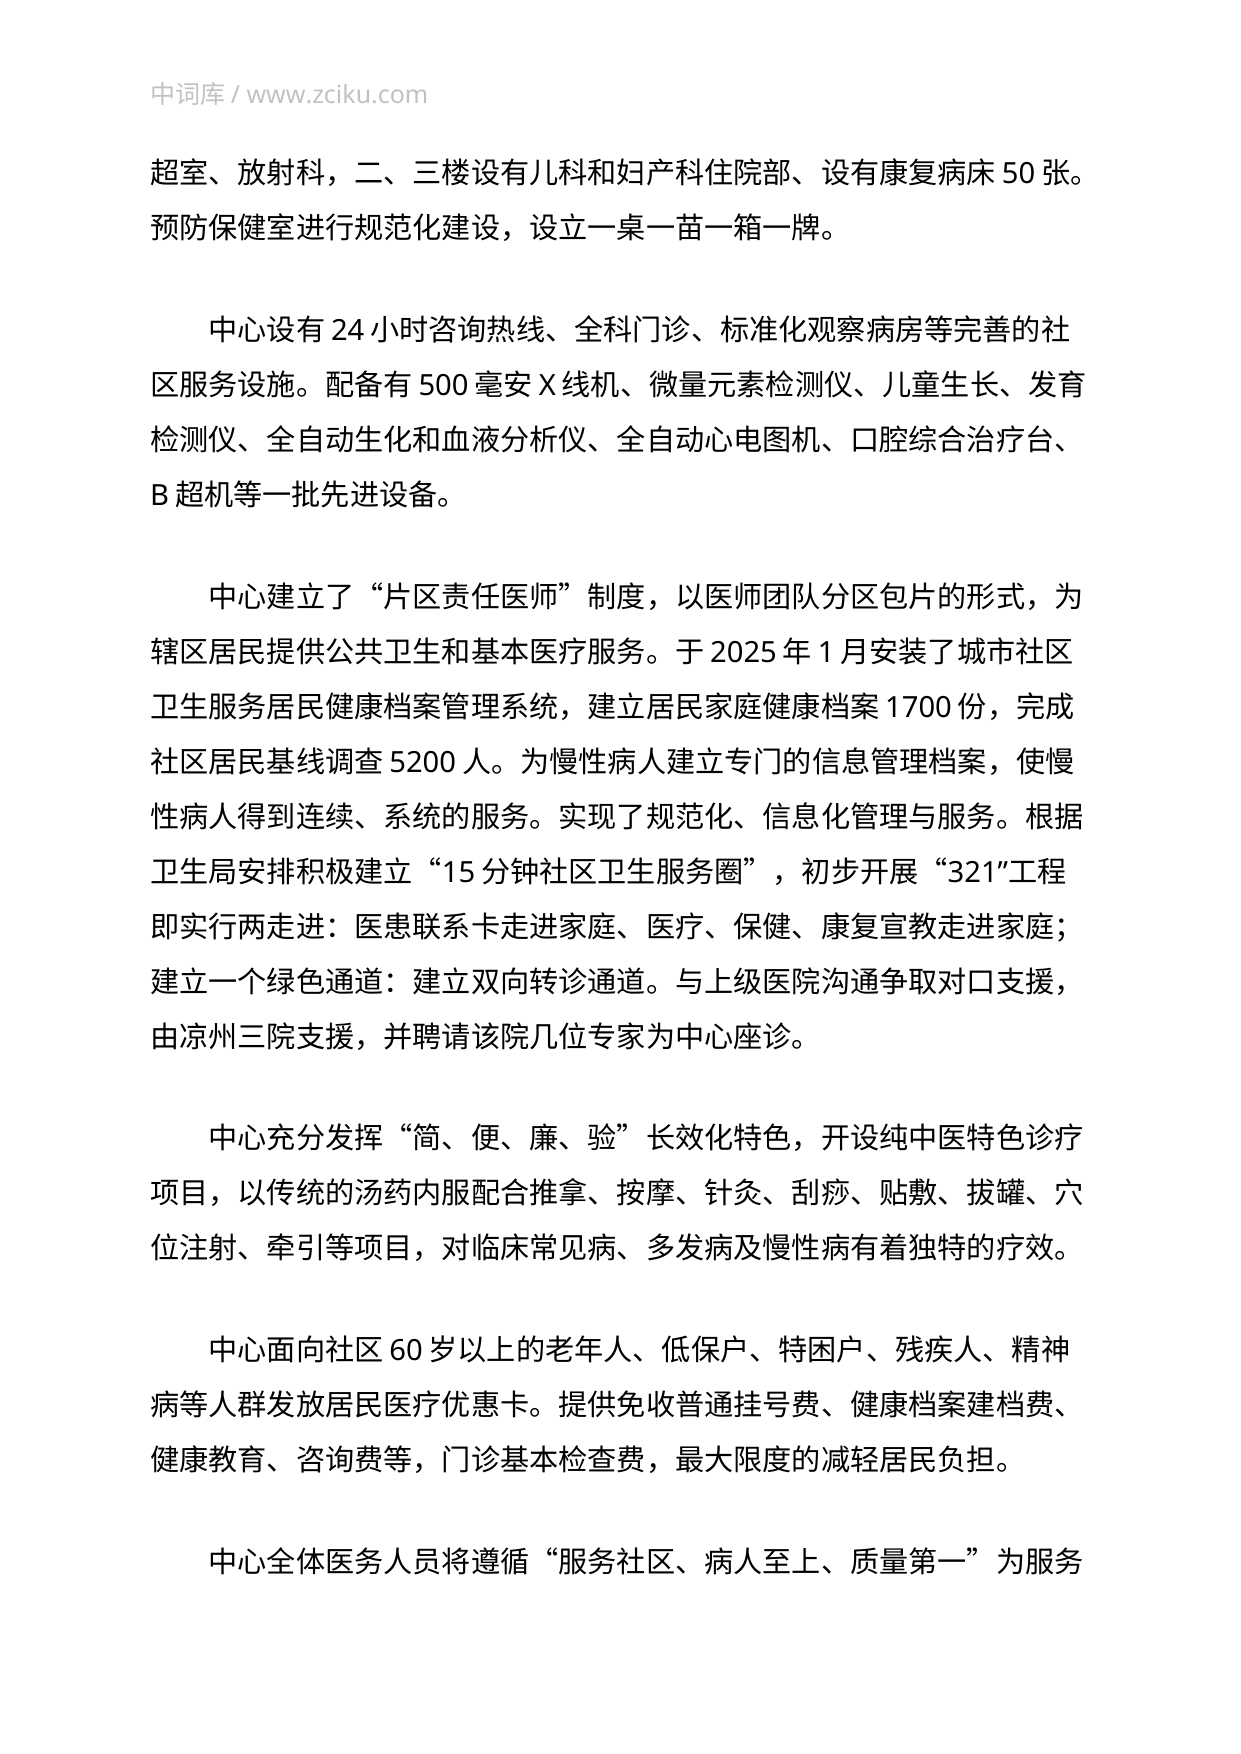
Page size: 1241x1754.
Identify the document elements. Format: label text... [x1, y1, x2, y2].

text 中心面向社区60岁以上的老年人、低保户、特困户、残疾人、精神病等人群发放居民医疗优惠卡。提供免收普通挂号费、健康档案建档费、健康教育、咨询费等，门诊基本检查费，最大限度的减轻居民负担。 [150, 1327, 1090, 1479]
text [150, 150, 1090, 247]
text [150, 1538, 1090, 1581]
text 中心设有24小时咨询热线、全科门诊、标准化观察病房等完善的社区服务设施。配备有500毫安X线机、微量元素检测仪、儿童生长、发育检测仪、全自动生化和血液分析仪、全自动心电图机、口腔综合治疗台、B超机等一批先进设备。 [150, 307, 1090, 514]
text 中心充分发挥“简、便、廉、验”长效化特色，开设纯中医特色诊疗项目，以传统的汤药内服配合推拿、按摩、针灸、刮痧、贴敷、拔罐、穴位注射、牵引等项目，对临床常见病、多发病及慢性病有着独特的疗效。 [150, 1115, 1090, 1267]
text 中心建立了“片区责任医师”制度，以医师团队分区包片的形式，为辖区居民提供公共卫生和基本医疗服务。于2025年1月安装了城市社区卫生服务居民健康档案管理系统，建立居民家庭健康档案1700份，完成社区居民基线调查5200人。为慢性病人建立专门的信息管理档案，使慢性病人得到连续、系统的服务。实现了规范化、信息化管理与服务。根据卫生局安排积极建立“15分钟社区卫生服务圈”，初步开展“321”工程即实行两走进：医患联系卡走进家庭、医疗、保健、康复宣教走进家庭；建立一个绿色通道：建立双向转诊通道。与上级医院沟通争取对口支援，由凉州三院支援，并聘请该院几位专家为中心座诊。 [150, 574, 1090, 1056]
